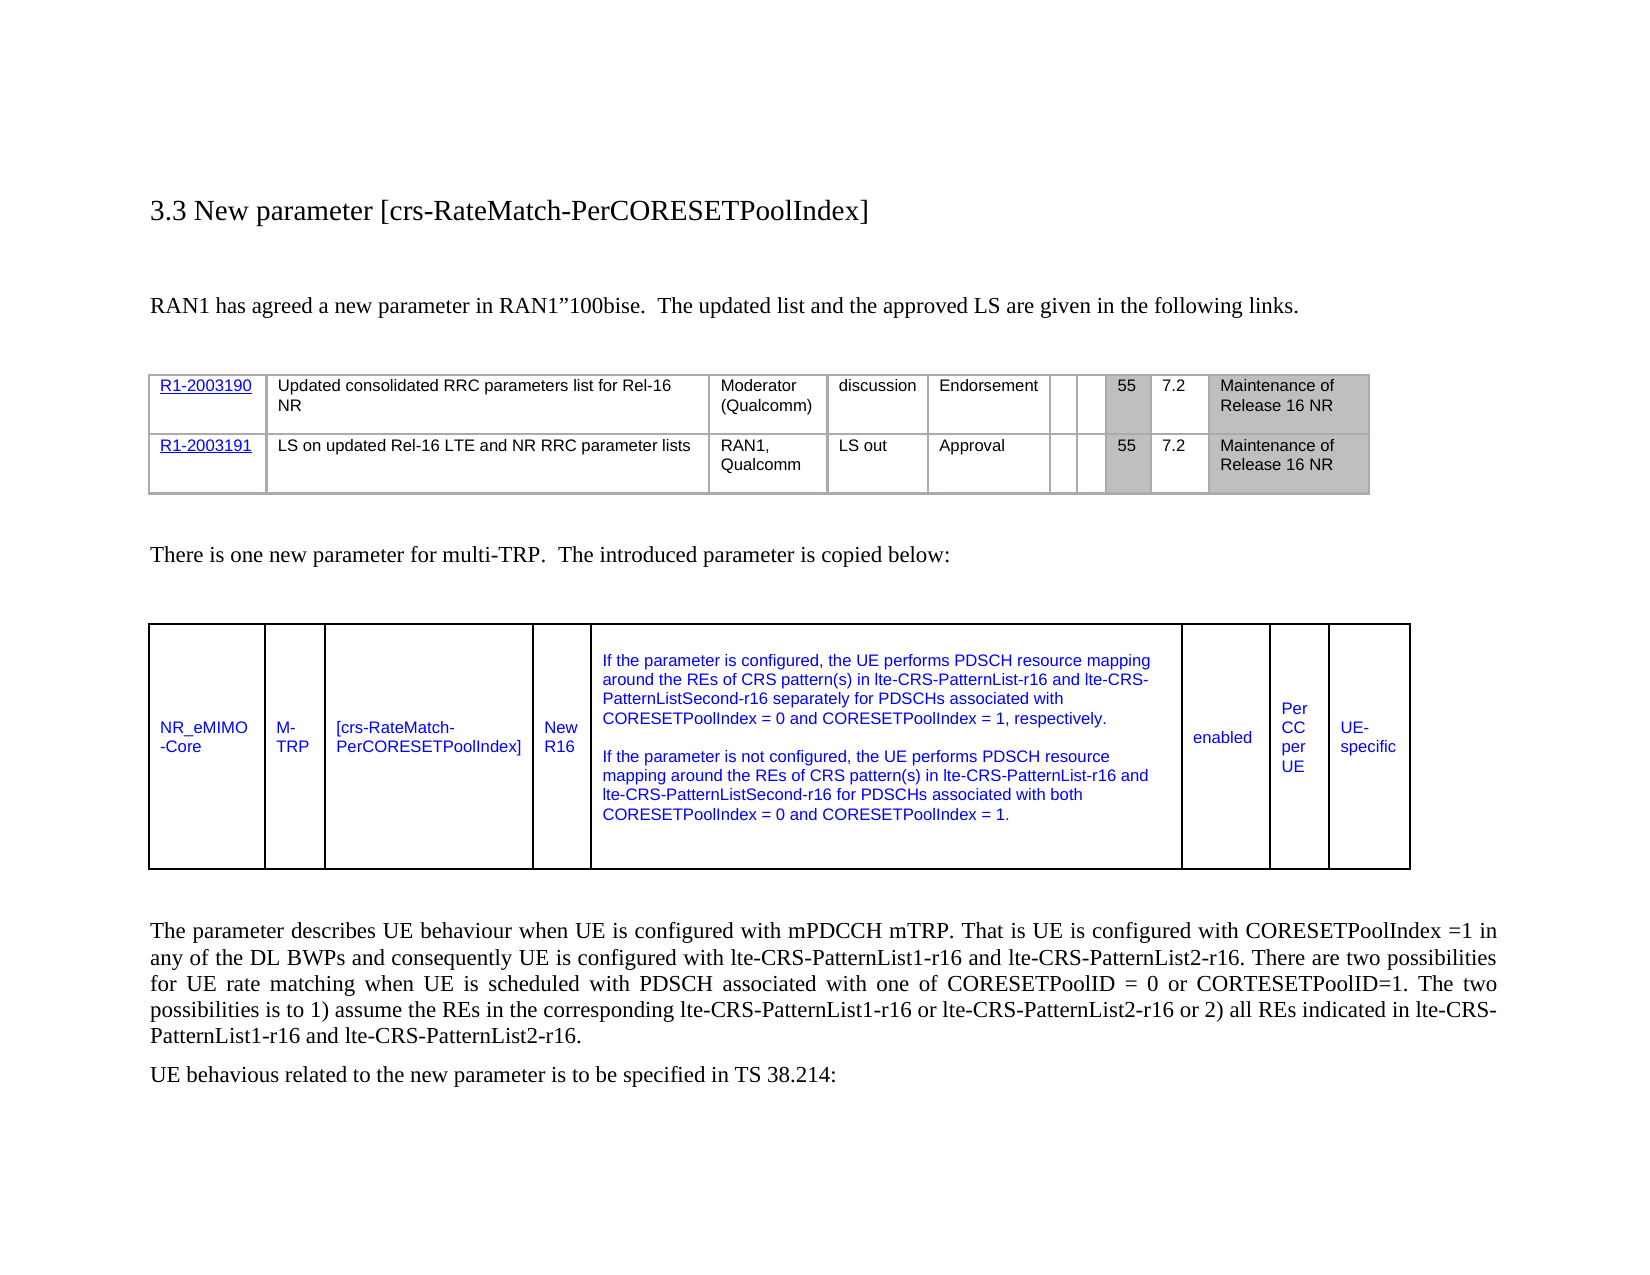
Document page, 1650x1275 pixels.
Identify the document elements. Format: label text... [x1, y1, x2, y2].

table_header 55 [1107, 376, 1150, 433]
table_cell LS on updated Rel-16 LTE and NR RRC parameter lists [268, 435, 708, 492]
table_header [1078, 376, 1105, 433]
table_header discussion [829, 376, 927, 433]
table_header Endorsement [929, 376, 1049, 433]
text UE behavious related to the new parameter is to be specified in TS 38.214: [150, 1061, 1500, 1088]
table_header enabled [1183, 625, 1269, 868]
table_header R1-2003190 [150, 376, 265, 433]
table_cell 7.2 [1152, 435, 1208, 492]
table_header M-TRP [266, 625, 324, 868]
table_header Maintenance of Release 16 NR [1210, 376, 1368, 433]
table_header Updated consolidated RRC parameters list for Rel-16 NR [268, 376, 708, 433]
table_header [1051, 376, 1076, 433]
table_header If the parameter is configured, the UE performs PDSCH resource mapping around the REs of CRS pattern(s) in lte-CRS-PatternList-r16 and lte-CRS-PatternListSecond-r16 separately for PDSCHs associated with CORESETPoolIndex = 0 and CORESETPoolIndex = 1, respectively. If the parameter is not configured, the UE performs PDSCH resource mapping around the REs of CRS pattern(s) in lte-CRS-PatternList-r16 and lte-CRS-PatternListSecond-r16 for PDSCHs associated with both CORESETPoolIndex = 0 and CORESETPoolIndex = 1. [592, 625, 1181, 868]
table_header Per CC per UE [1271, 625, 1328, 868]
table_cell LS out [829, 435, 927, 492]
table_header UE-specific [1330, 625, 1409, 868]
text There is one new parameter for multi-TRP. The introduced parameter is copied below: [150, 541, 1500, 568]
table_header 7.2 [1152, 376, 1208, 433]
table_cell Approval [929, 435, 1049, 492]
table_header Moderator (Qualcomm) [710, 376, 826, 433]
table_cell [1051, 435, 1076, 492]
table_cell RAN1, Qualcomm [710, 435, 826, 492]
text The parameter describes UE behaviour when UE is configured with mPDCCH mTRP. That is UE is configured with CORESETPoolIndex =1 in any of the DL BWPs and consequently UE is configured with lte-CRS-PatternList1-r16 and lte-CRS-PatternList2-r16. There are two possibilities for UE rate matching when UE is scheduled with PDSCH associated with one of CORESETPoolID = 0 or CORTESETPoolID=1. The two possibilities is to 1) assume the REs in the corresponding lte-CRS-PatternList1-r16 or lte-CRS-PatternList2-r16 or 2) all REs indicated in lte-CRS-PatternList1-r16 and lte-CRS-PatternList2-r16. [150, 917, 1500, 1049]
text RAN1 has agreed a new parameter in RAN1”100bise. The updated list and the approved LS are given in the following links. [150, 292, 1500, 319]
table_cell R1-2003191 [150, 435, 265, 492]
table_header New R16 [534, 625, 590, 868]
text 3.3 New parameter [crs-RateMatch-PerCORESETPoolIndex] [150, 193, 1500, 226]
table_header [crs-RateMatch-PerCORESETPoolIndex] [326, 625, 532, 868]
table_cell [1078, 435, 1105, 492]
table_cell 55 [1107, 435, 1150, 492]
table_header NR_eMIMO-Core [150, 625, 264, 868]
table_cell Maintenance of Release 16 NR [1210, 435, 1368, 492]
